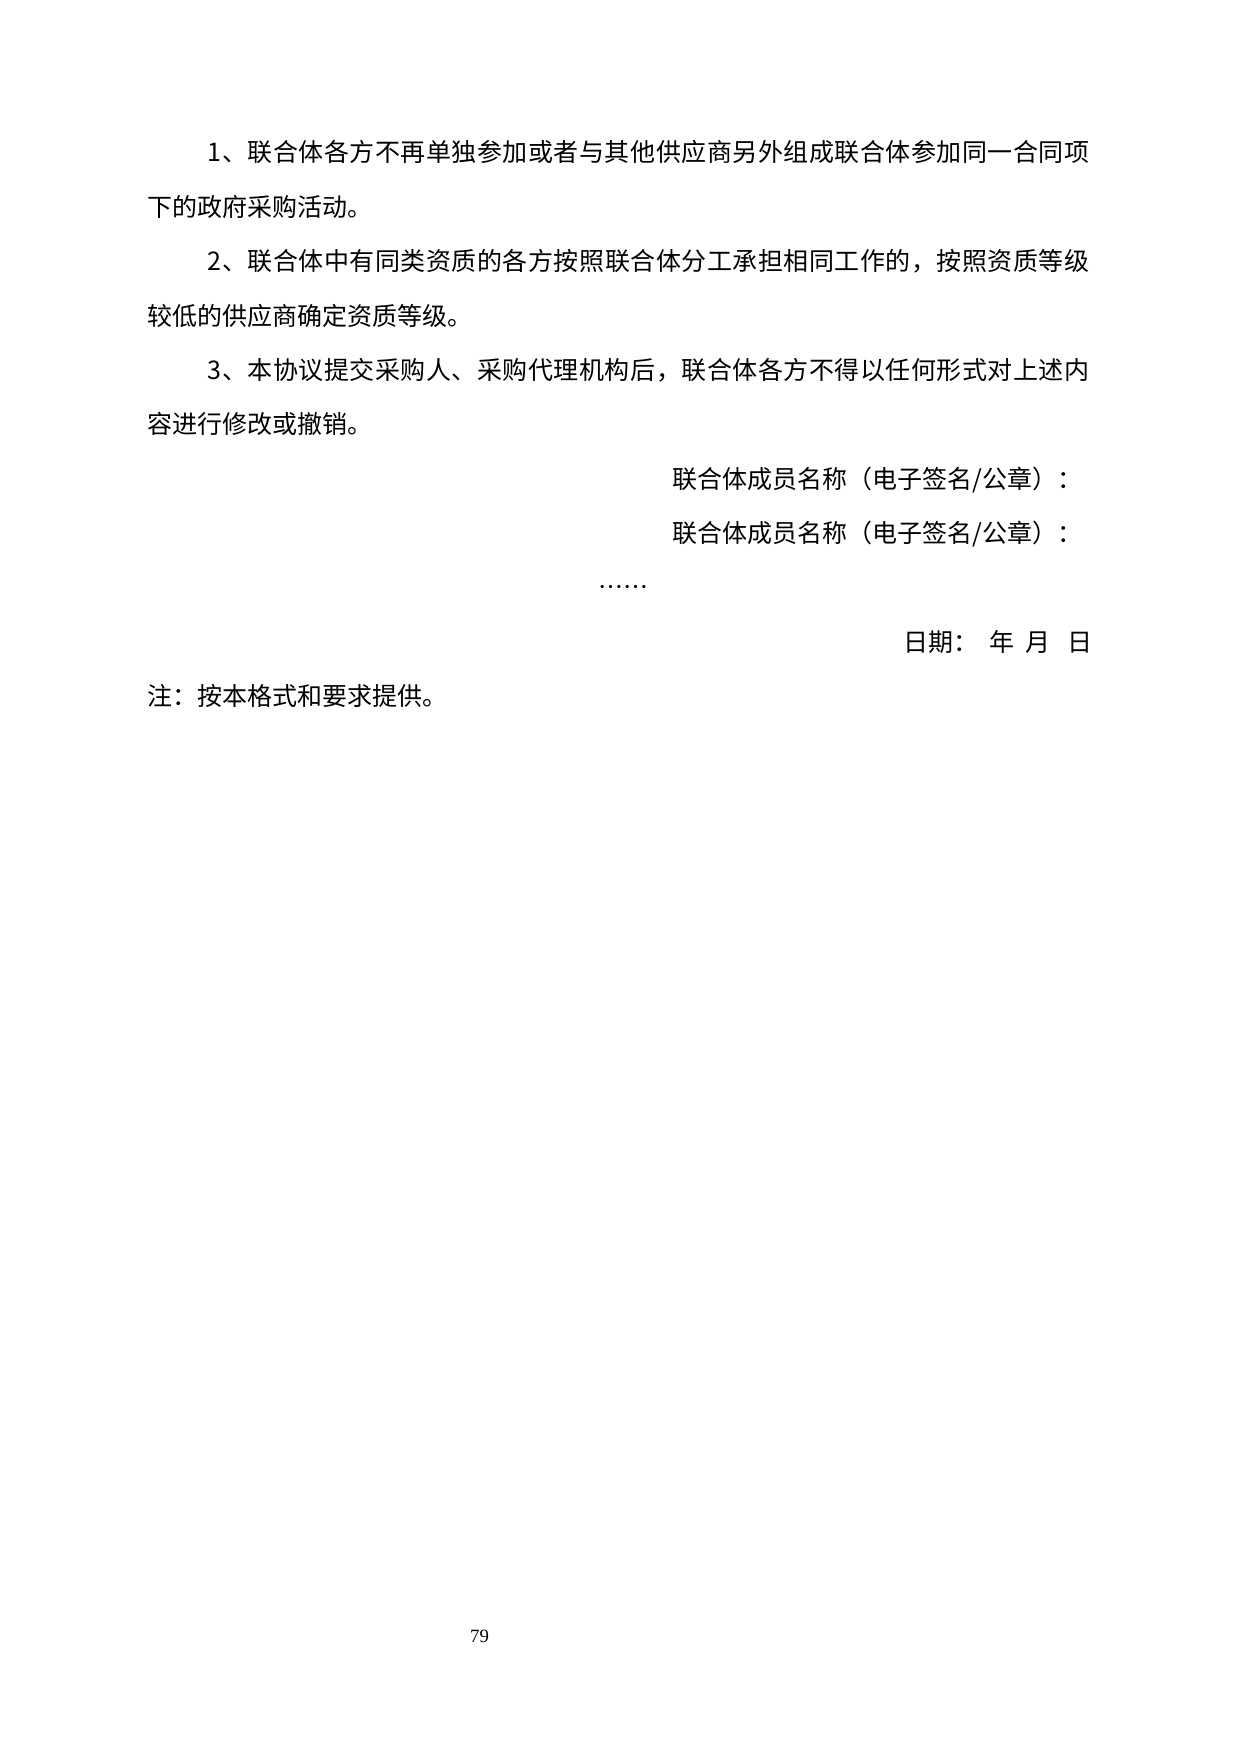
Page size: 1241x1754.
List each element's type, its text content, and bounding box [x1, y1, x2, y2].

text 联合体成员名称（电子签名/公章）： [148, 459, 1092, 495]
text 日期： 年 月 日 [148, 622, 1092, 658]
text 2、联合体中有同类资质的各方按照联合体分工承担相同工作的，按照资质等级较低的供应商确定资质等级。 [148, 242, 1092, 332]
text 联合体成员名称（电子签名/公章）： [148, 513, 1092, 550]
text 注：按本格式和要求提供。 [148, 677, 1049, 713]
text …… [148, 568, 992, 604]
text 3、本协议提交采购人、采购代理机构后，联合体各方不得以任何形式对上述内容进行修改或撤销。 [148, 350, 1092, 441]
text 1、联合体各方不再单独参加或者与其他供应商另外组成联合体参加同一合同项下的政府采购活动。 [148, 133, 1092, 223]
